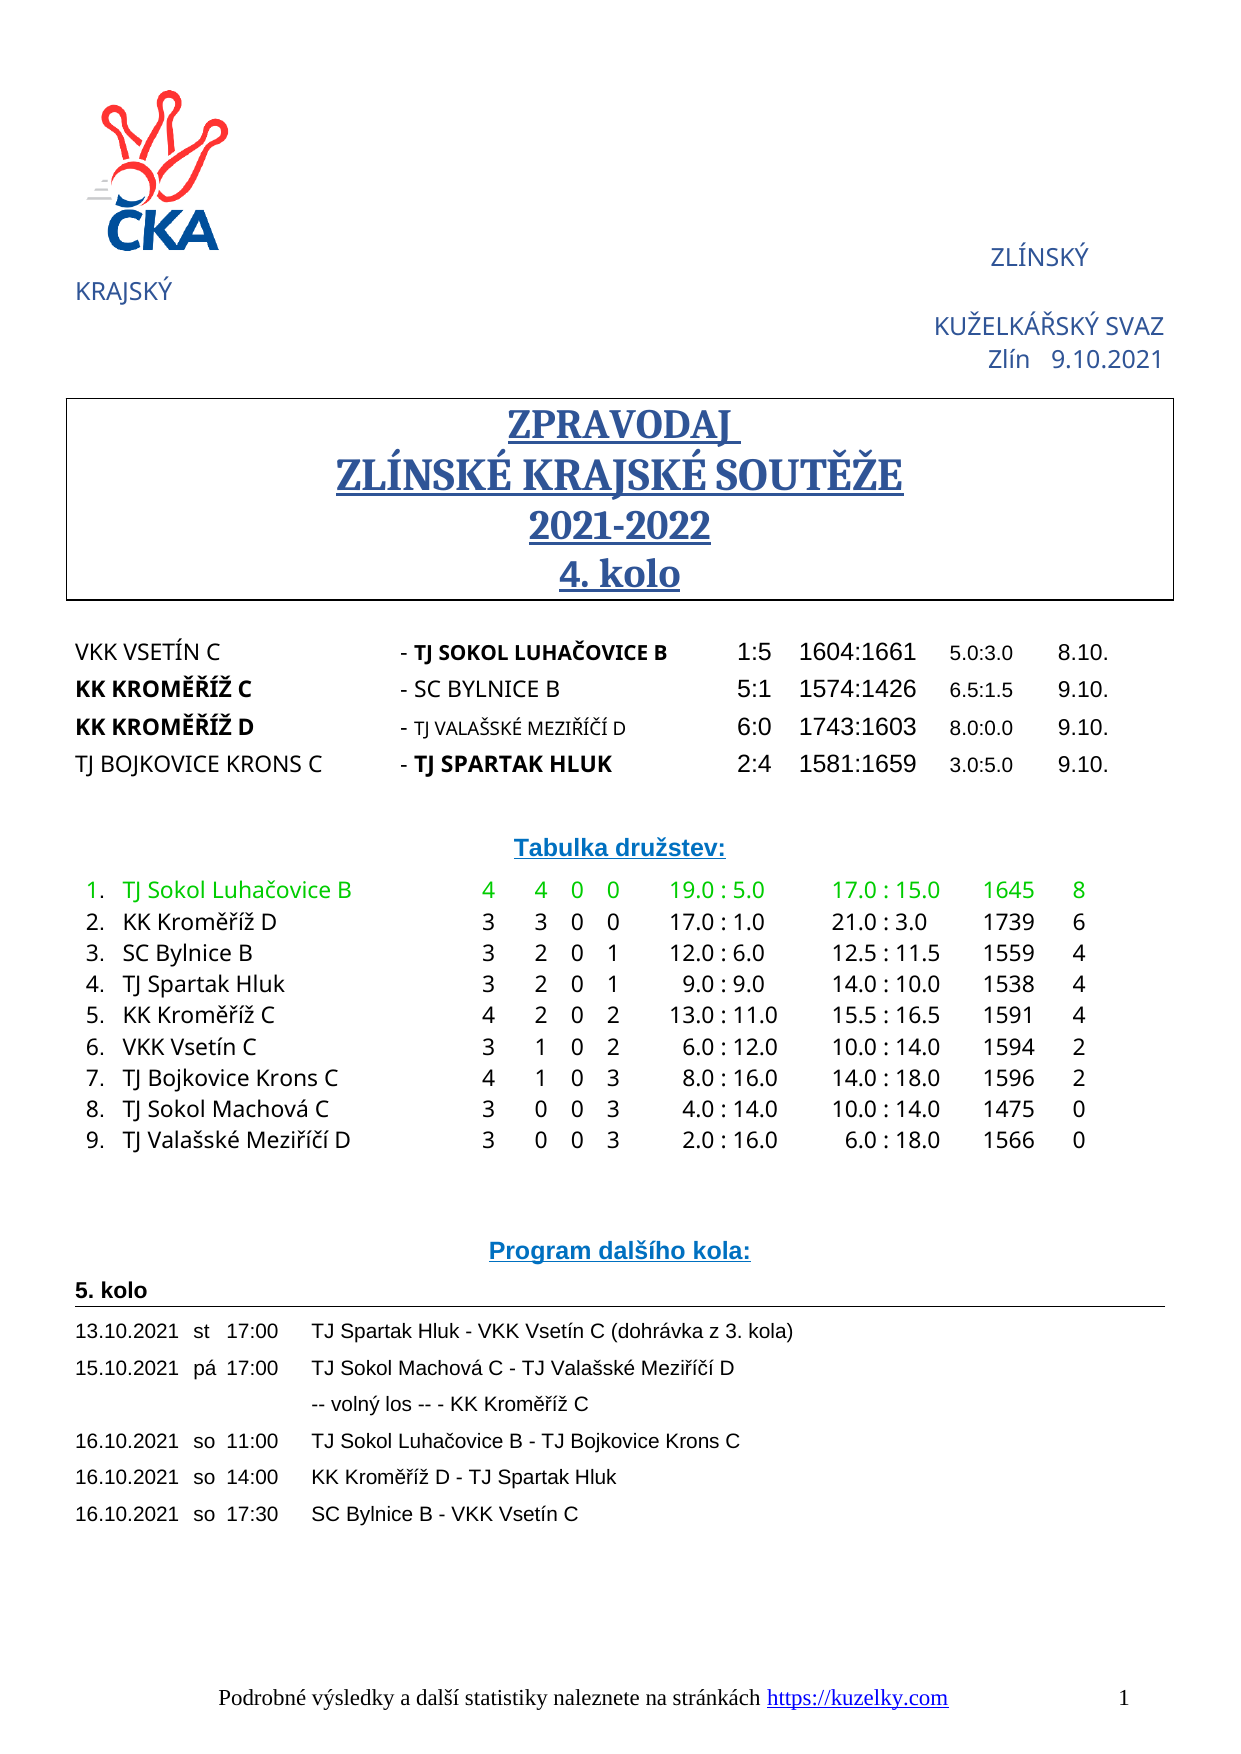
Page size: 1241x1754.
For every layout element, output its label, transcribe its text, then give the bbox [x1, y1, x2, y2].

text Program dalšího kola: [63, 1236, 1176, 1265]
text 4. TJ Spartak Hluk 3 2 0 1 9.0 : 9.0 14.0 : 10.0 1538 4 [75, 968, 1165, 999]
text TJ Bojkovice Krons C - TJ Spartak Hluk 2:4 1581:1659 3.0:5.0 9.10. [75, 748, 1165, 779]
picture [75, 75, 250, 267]
text 5. KK Kroměříž C 4 2 0 2 13.0 : 11.0 15.5 : 16.5 1591 4 [75, 999, 1165, 1031]
text 15.10.2021 pá 17:00 TJ Sokol Machová C - TJ Valašské Meziříčí D [75, 1356, 1165, 1380]
text ZPRAVODAJ [67, 399, 1173, 446]
text KK Kroměříž D - TJ Valašské Meziříčí D 6:0 1743:1603 8.0:0.0 9.10. [75, 711, 1165, 742]
text 16.10.2021 so 17:30 SC Bylnice B - VKK Vsetín C [75, 1502, 1165, 1526]
text VKK Vsetín C - TJ Sokol Luhačovice B 1:5 1604:1661 5.0:3.0 8.10. [75, 636, 1165, 667]
text KK Kroměříž C - SC Bylnice B 5:1 1574:1426 6.5:1.5 9.10. [75, 673, 1165, 704]
text 8. TJ Sokol Machová C 3 0 0 3 4.0 : 14.0 10.0 : 14.0 1475 0 [75, 1093, 1165, 1124]
text 5. kolo [75, 1277, 1165, 1306]
text 1. TJ Sokol Luhačovice B 4 4 0 0 19.0 : 5.0 17.0 : 15.0 1645 8 [75, 874, 1165, 906]
text 7. TJ Bojkovice Krons C 4 1 0 3 8.0 : 16.0 14.0 : 18.0 1596 2 [75, 1062, 1165, 1093]
text Tabulka družstev: [63, 833, 1176, 862]
text 2. KK Kroměříž D 3 3 0 0 17.0 : 1.0 21.0 : 3.0 1739 6 [75, 906, 1165, 937]
text 9. TJ Valašské Meziříčí D 3 0 0 3 2.0 : 16.0 6.0 : 18.0 1566 0 [75, 1124, 1165, 1156]
text 6. VKK Vsetín C 3 1 0 2 6.0 : 12.0 10.0 : 14.0 1594 2 [75, 1031, 1165, 1062]
text Zlín 9.10.2021 [75, 342, 1164, 376]
text 16.10.2021 so 14:00 KK Kroměříž D - TJ Spartak Hluk [75, 1465, 1165, 1489]
text 13.10.2021 st 17:00 TJ Spartak Hluk - VKK Vsetín C (dohrávka z 3. kola) [75, 1319, 1165, 1343]
text 2021-2022 [67, 498, 1173, 546]
text KUŽELKÁŘSKÝ SVAZ [75, 308, 1164, 342]
text 16.10.2021 so 11:00 TJ Sokol Luhačovice B - TJ Bojkovice Krons C [75, 1429, 1165, 1453]
text ZLÍNSKÝ KRAJSKÝ [75, 75, 1164, 308]
text 3. SC Bylnice B 3 2 0 1 12.0 : 6.0 12.5 : 11.5 1559 4 [75, 937, 1165, 968]
text 4. kolo [67, 546, 1173, 599]
text -- volný los -- - KK Kroměříž C [75, 1392, 1165, 1416]
text ZLÍNSKÉ KRAJSKÉ SOUTĚŽE [67, 446, 1173, 498]
